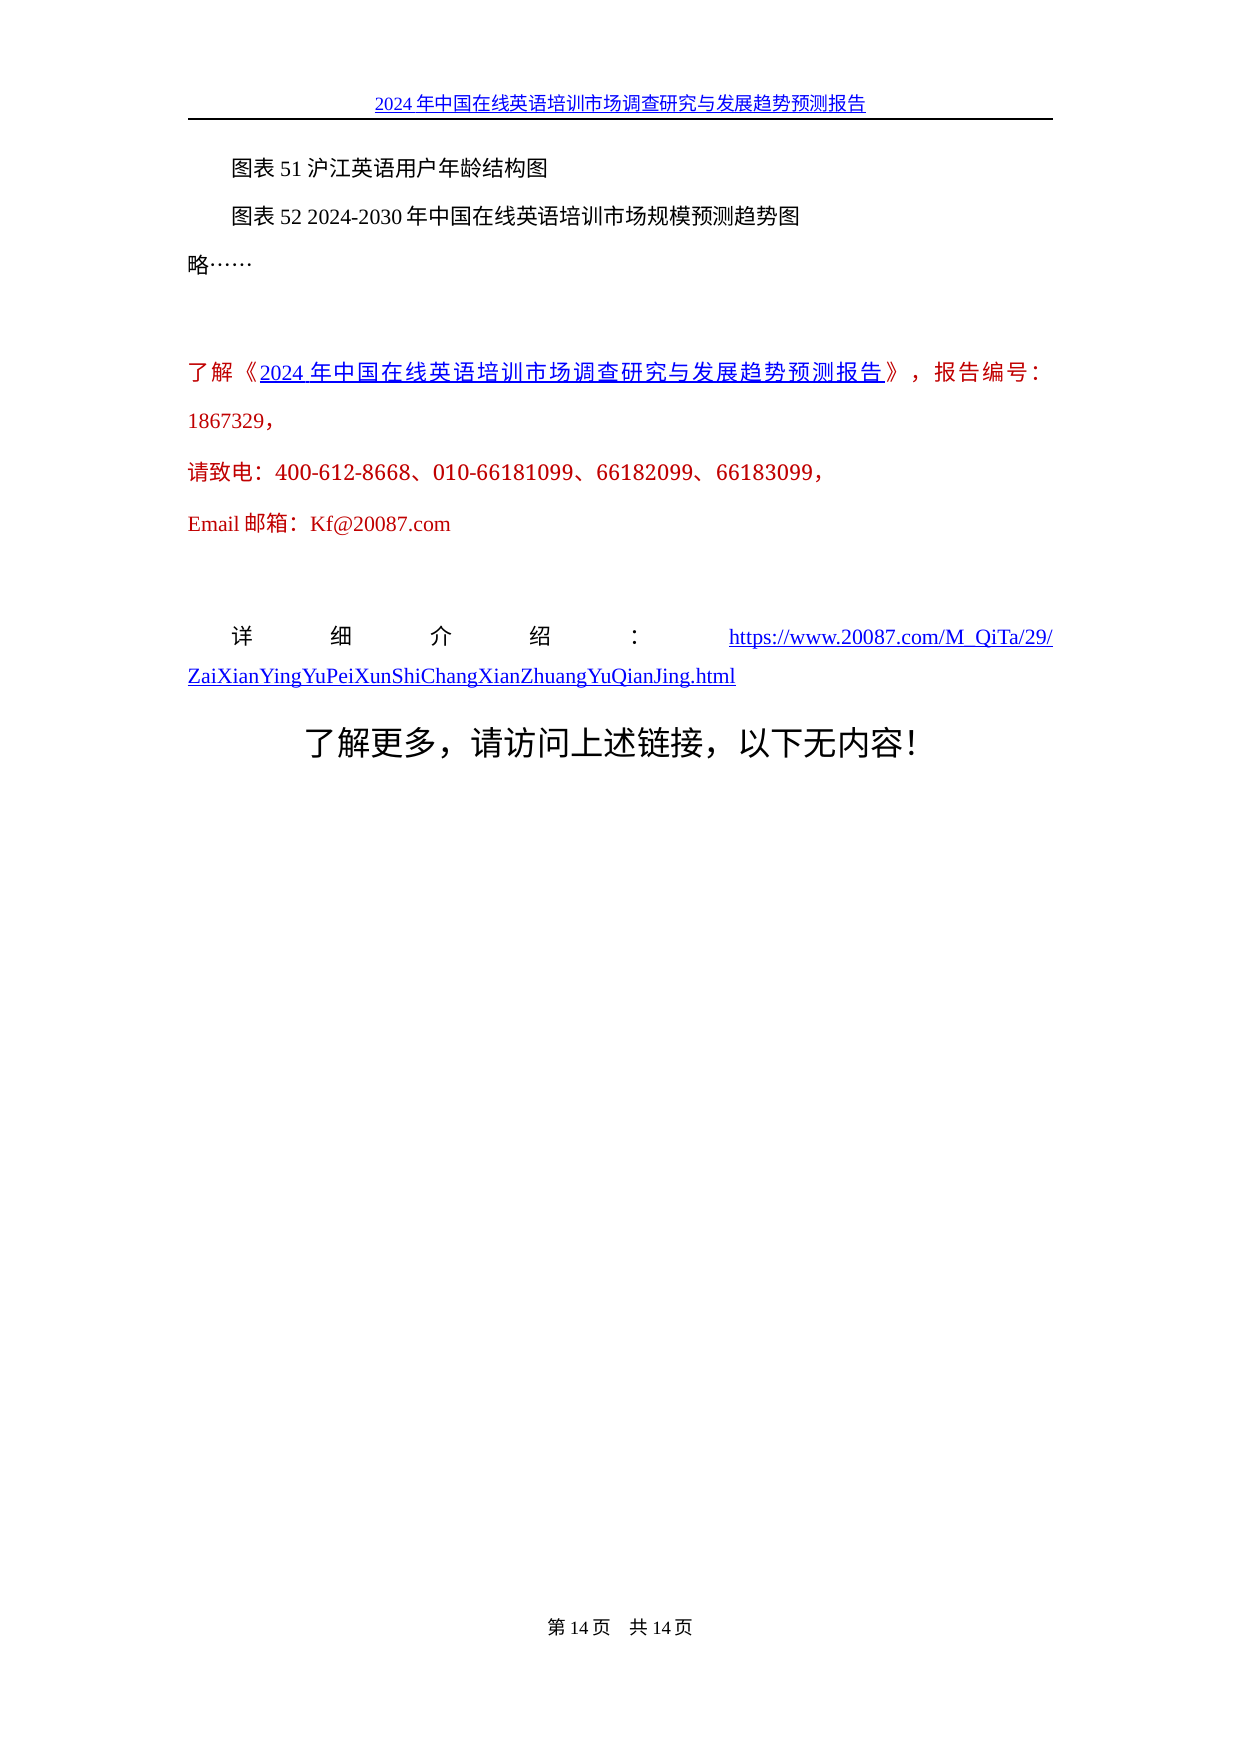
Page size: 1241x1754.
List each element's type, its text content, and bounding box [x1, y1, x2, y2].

text Email邮箱：Kf@20087.com [187, 506, 1053, 538]
text 了解《2024年中国在线英语培训市场调查研究与发展趋势预测报告》，报告编号：1867329， [187, 354, 1053, 435]
title 了解更多，请访问上述链接，以下无内容！ [187, 708, 1053, 773]
text 详细介绍：https://www.20087.com/M_QiTa/29/ZaiXianYingYuPeiXunShiChangXianZhuangYuQianJing.html [187, 619, 1053, 692]
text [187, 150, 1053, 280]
text 请致电：400-612-8668、010-66181099、66182099、66183099， [187, 454, 1053, 487]
